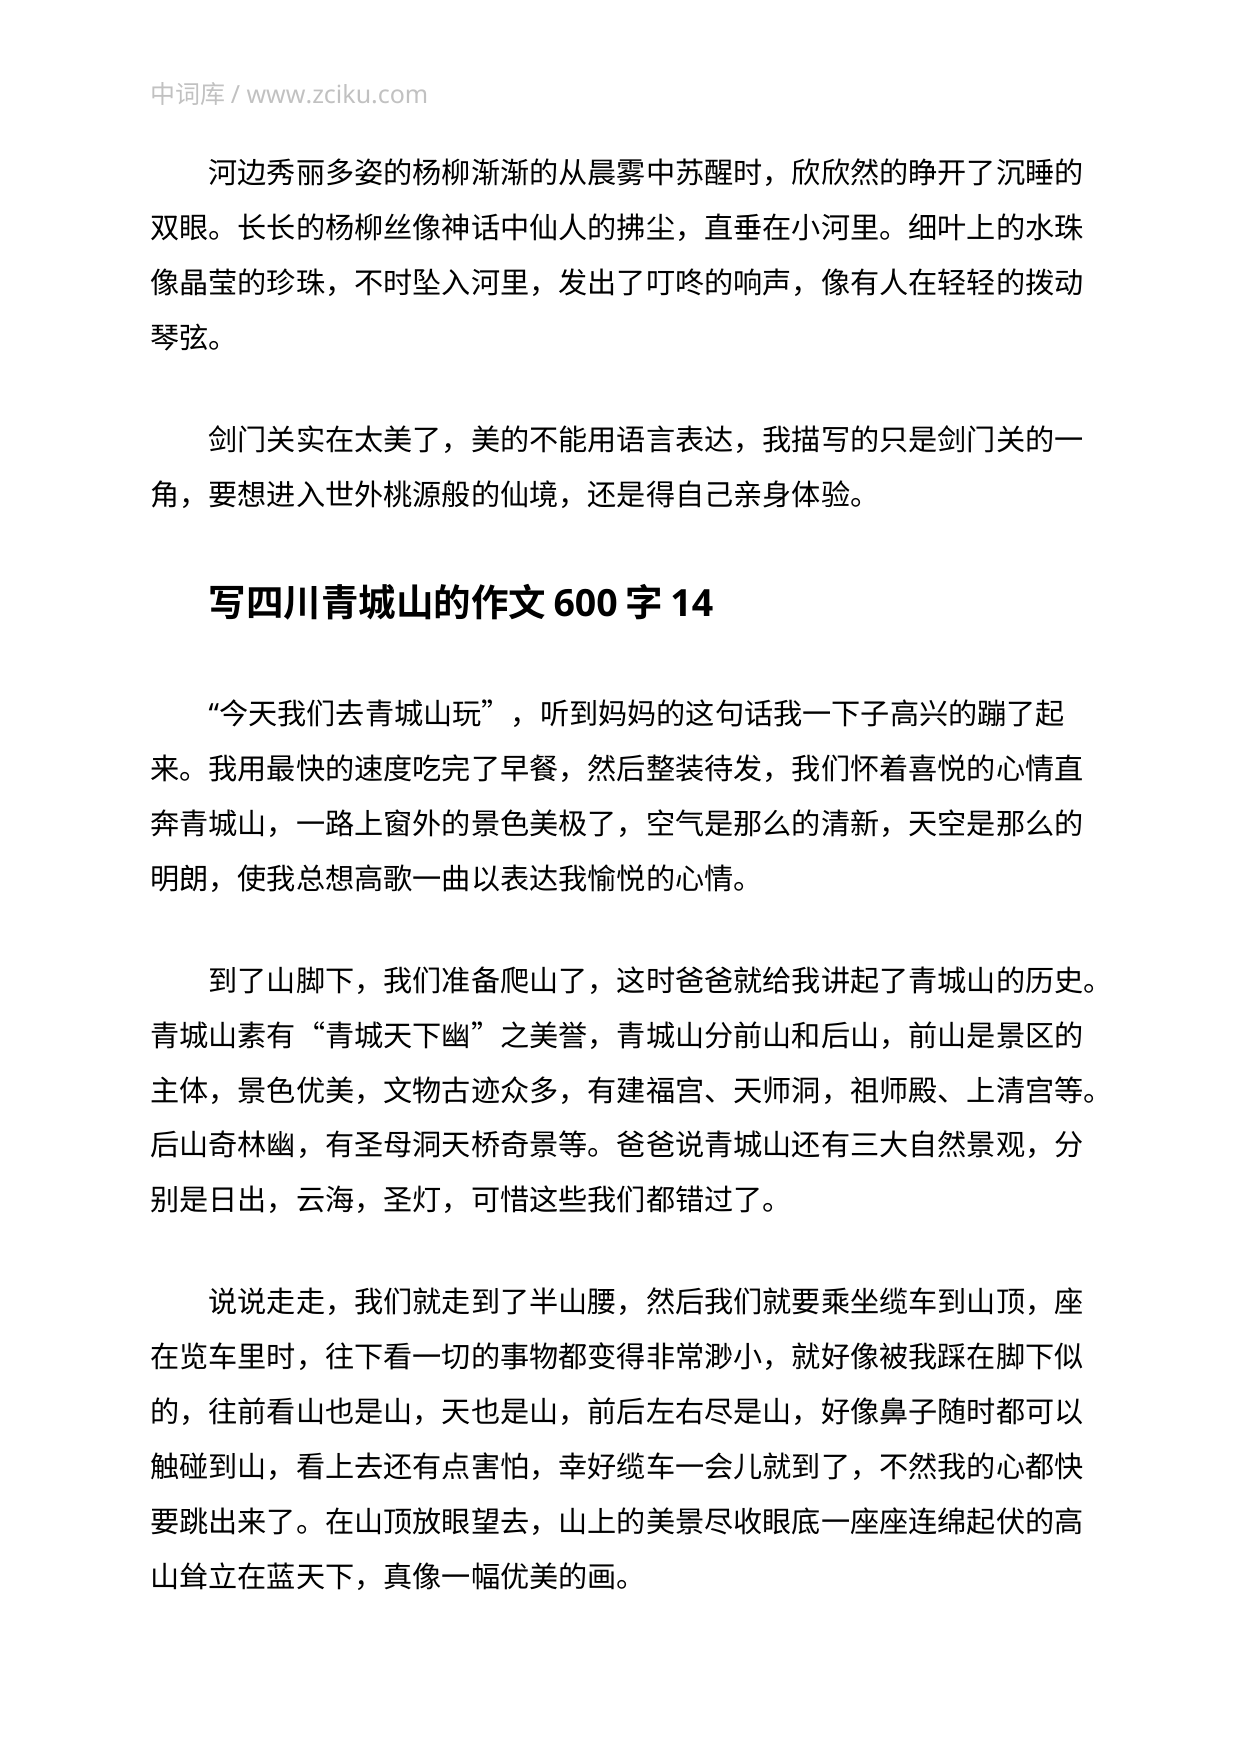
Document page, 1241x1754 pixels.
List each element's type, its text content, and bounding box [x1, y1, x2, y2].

text 到了山脚下，我们准备爬山了，这时爸爸就给我讲起了青城山的历史。青城山素有“青城天下幽”之美誉，青城山分前山和后山，前山是景区的主体，景色优美，文物古迹众多，有建福宫、天师洞，祖师殿、上清宫等。后山奇林幽，有圣母洞天桥奇景等。爸爸说青城山还有三大自然景观，分别是日出，云海，圣灯，可惜这些我们都错过了。 [150, 957, 1090, 1219]
text “今天我们去青城山玩”，听到妈妈的这句话我一下子高兴的蹦了起来。我用最快的速度吃完了早餐，然后整装待发，我们怀着喜悦的心情直奔青城山，一路上窗外的景色美极了，空气是那么的清新，天空是那么的明朗，使我总想高歌一曲以表达我愉悦的心情。 [150, 691, 1090, 898]
text 写四川青城山的作文600字14 [150, 573, 1090, 628]
text 说说走走，我们就走到了半山腰，然后我们就要乘坐缆车到山顶，座在览车里时，往下看一切的事物都变得非常渺小，就好像被我踩在脚下似的，往前看山也是山，天也是山，前后左右尽是山，好像鼻子随时都可以触碰到山，看上去还有点害怕，幸好缆车一会儿就到了，不然我的心都快要跳出来了。在山顶放眼望去，山上的美景尽收眼底一座座连绵起伏的高山耸立在蓝天下，真像一幅优美的画。 [150, 1279, 1090, 1595]
text 剑门关实在太美了，美的不能用语言表达，我描写的只是剑门关的一角，要想进入世外桃源般的仙境，还是得自己亲身体验。 [150, 416, 1090, 514]
text 河边秀丽多姿的杨柳渐渐的从晨雾中苏醒时，欣欣然的睁开了沉睡的双眼。长长的杨柳丝像神话中仙人的拂尘，直垂在小河里。细叶上的水珠像晶莹的珍珠，不时坠入河里，发出了叮咚的响声，像有人在轻轻的拨动琴弦。 [150, 150, 1090, 357]
